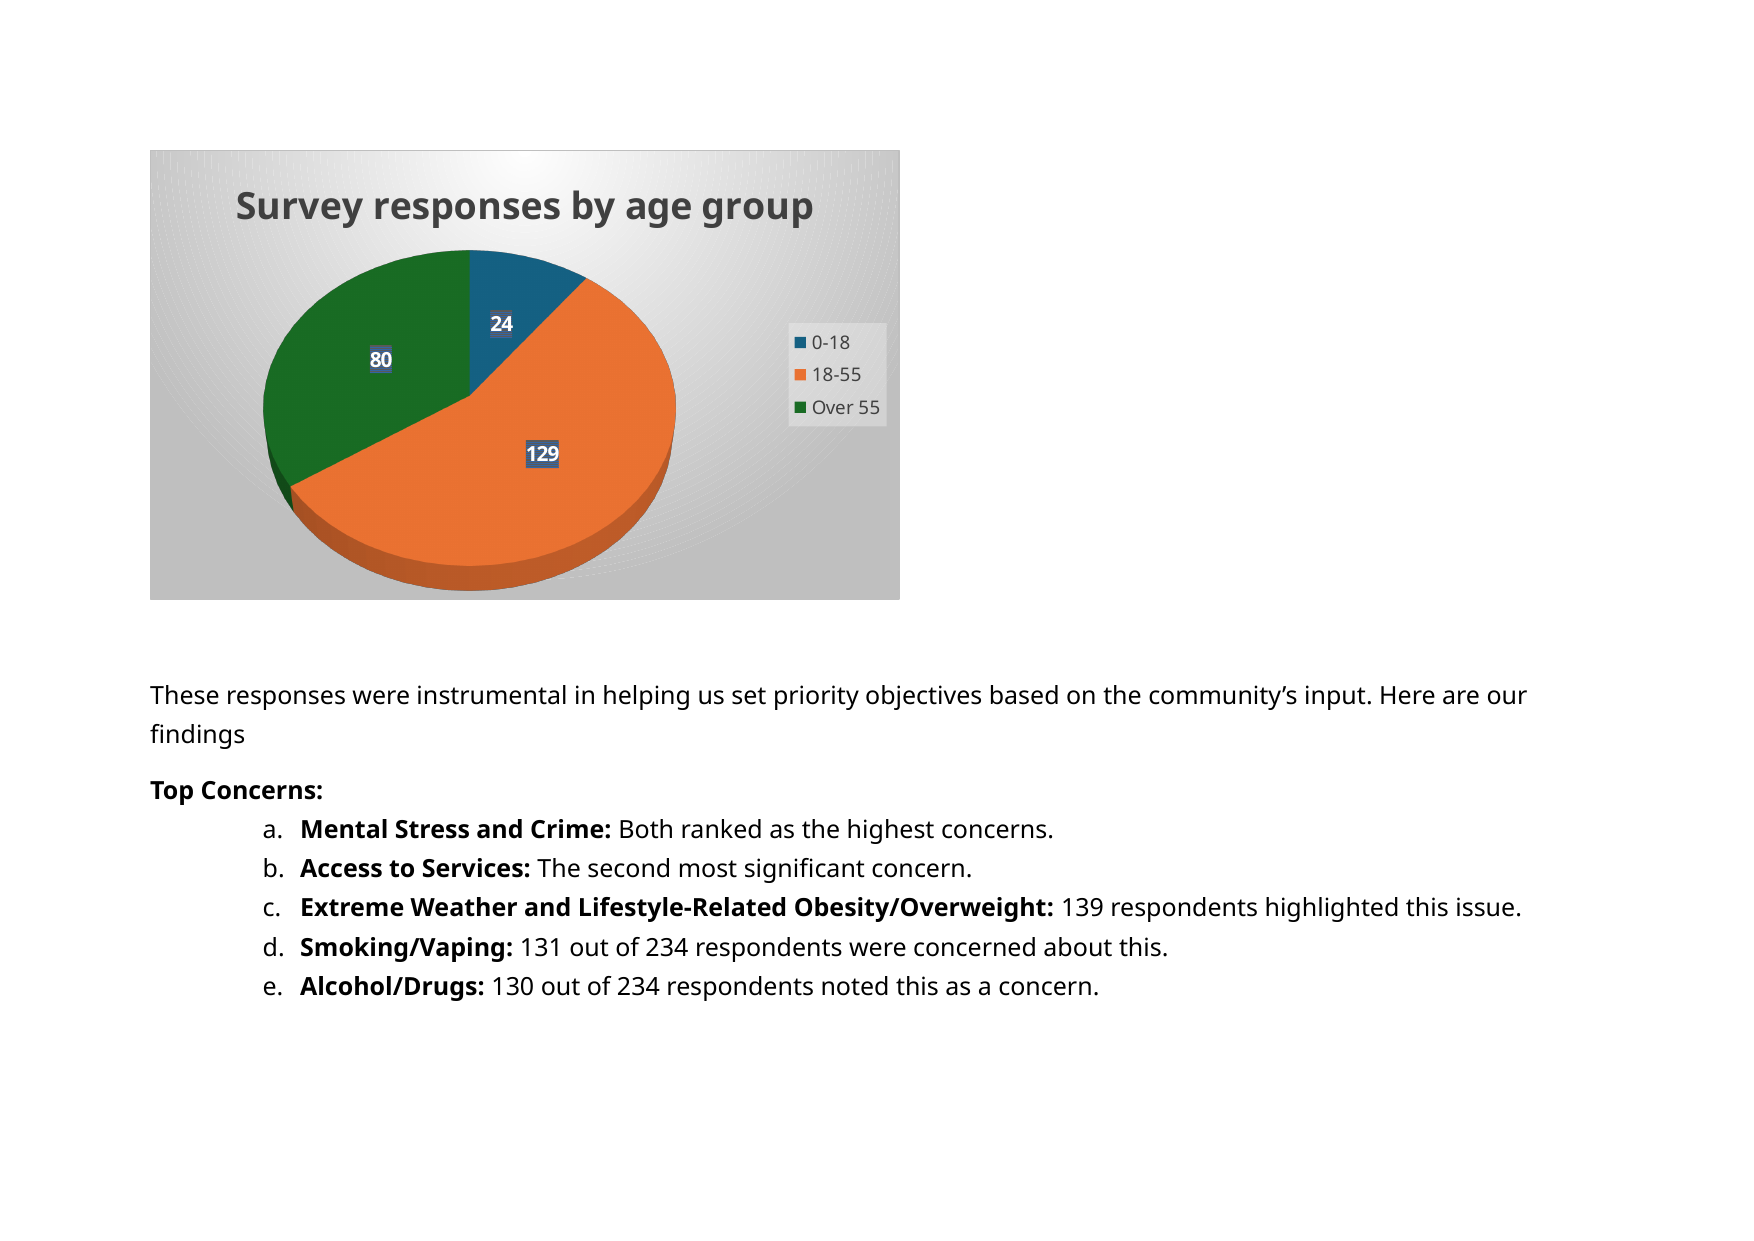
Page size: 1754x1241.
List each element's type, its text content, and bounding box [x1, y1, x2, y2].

text Top Concerns: [150, 773, 1604, 807]
list Mental Stress and Crime: Both ranked as the highest concerns. [262, 812, 1604, 846]
list Smoking/Vaping: 131 out of 234 respondents were concerned about this. [262, 929, 1604, 963]
text These responses were instrumental in helping us set priority objectives based on the community’s input. Here are our findings [150, 678, 1604, 751]
list Access to Services: The second most significant concern. [262, 851, 1604, 885]
list Extreme Weather and Lifestyle-Related Obesity/Overweight: 139 respondents highlighted this issue. [262, 890, 1604, 924]
list Alcohol/Drugs: 130 out of 234 respondents noted this as a concern. [262, 968, 1604, 1002]
